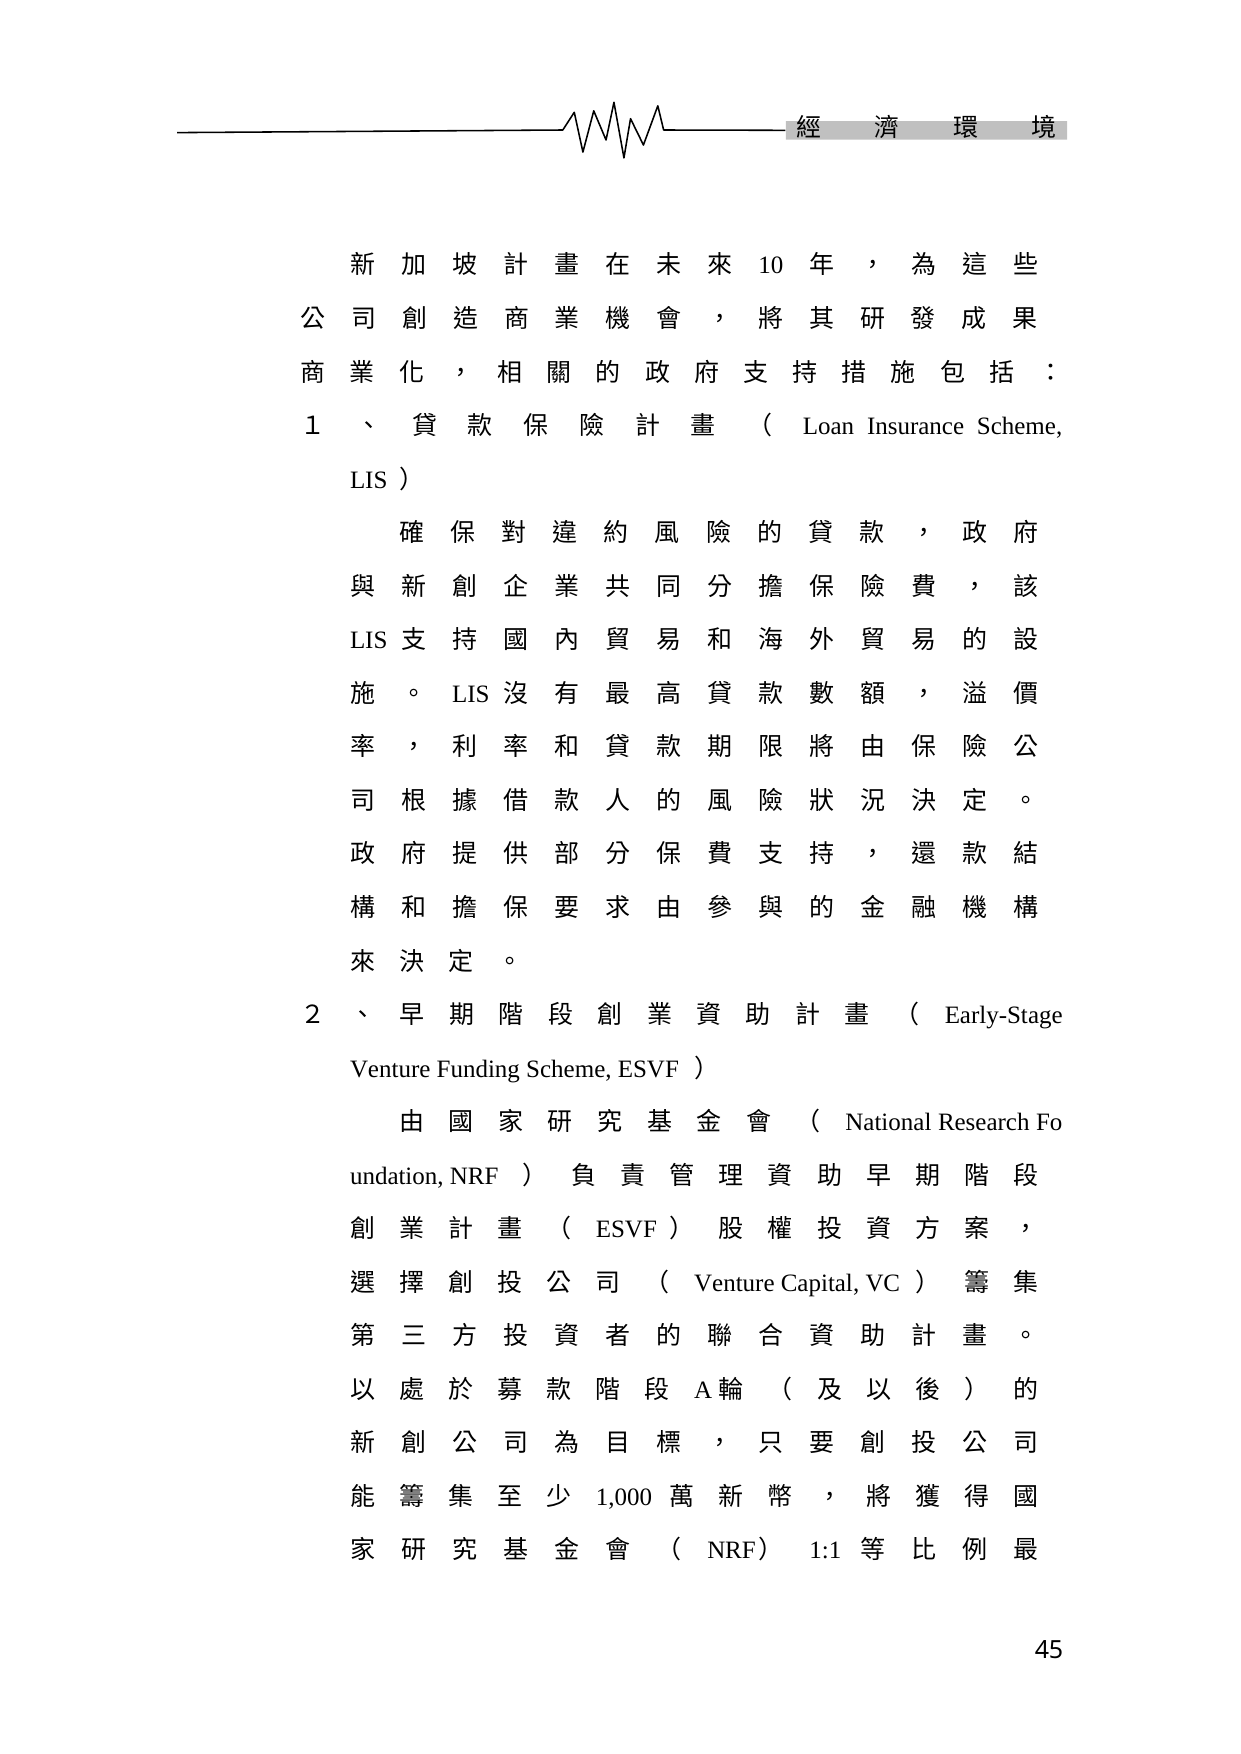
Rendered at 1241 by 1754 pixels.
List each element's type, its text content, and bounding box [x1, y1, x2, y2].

text 確保對違約風險的貸款，政府與新創企業共同分擔保險費，該LIS支持國內貿易和海外貿易的設施。LIS沒有最高貸款數額，溢價率，利率和貸款期限將由保險公司根據借款人的風險狀況決定。政府提供部分保費支持，還款結構和擔保要求由參與的金融機構來決定。 [325, 504, 1063, 986]
text ２、早期階段創業資助計畫（Early-Stage Venture Funding Scheme, ESVF） [276, 986, 1063, 1093]
text 新加坡計畫在未來10年，為這些公司創造商業機會，將其研發成果商業化，相關的政府支持措施包括： [276, 236, 1063, 397]
text １、貸款保險計畫（Loan Insurance Scheme, LIS） [276, 397, 1063, 504]
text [325, 1093, 1063, 1575]
